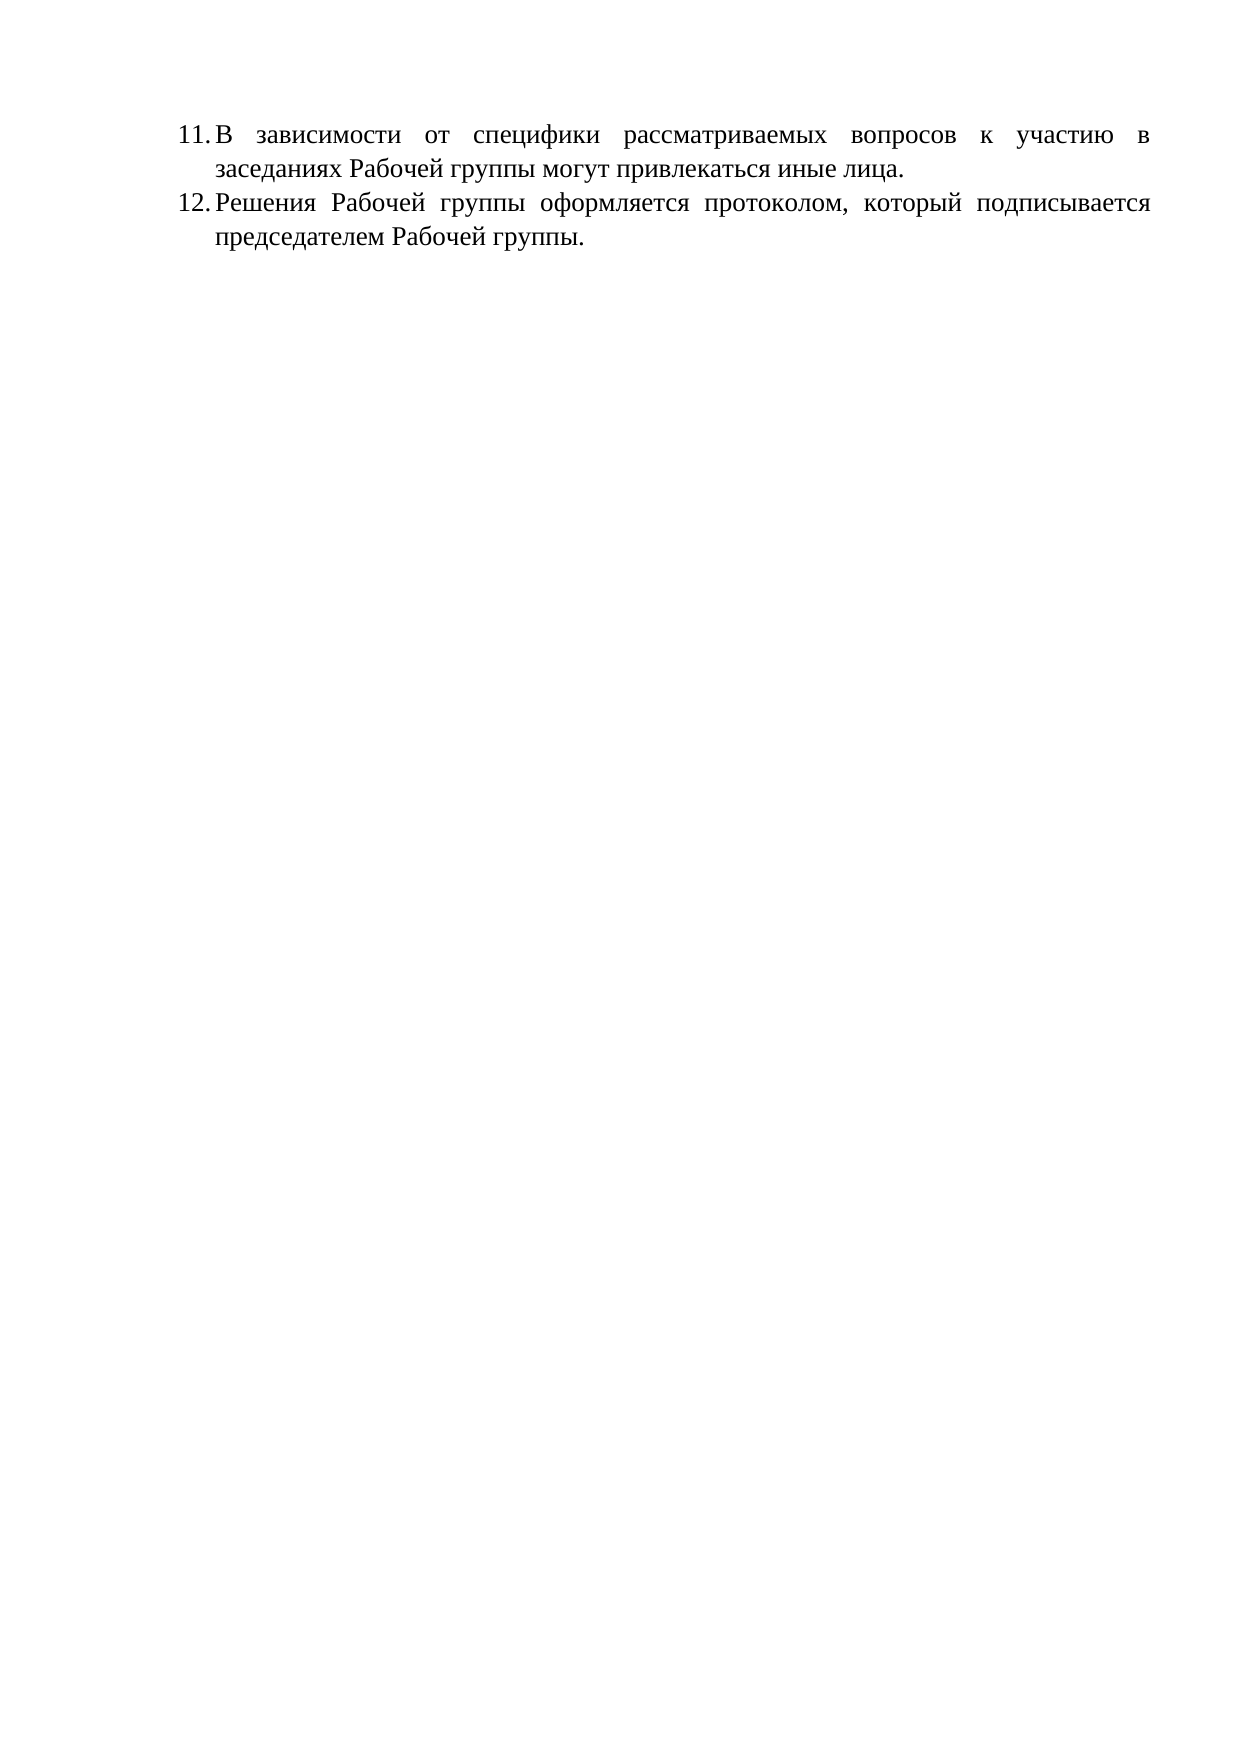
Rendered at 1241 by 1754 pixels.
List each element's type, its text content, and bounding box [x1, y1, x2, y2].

list Решения Рабочей группы оформляется протоколом, который подписывается председателем Рабочей группы. [177, 186, 1152, 251]
list В зависимости от специфики рассматриваемых вопросов к участию в заседаниях Рабочей группы могут привлекаться иные лица. [177, 118, 1152, 183]
